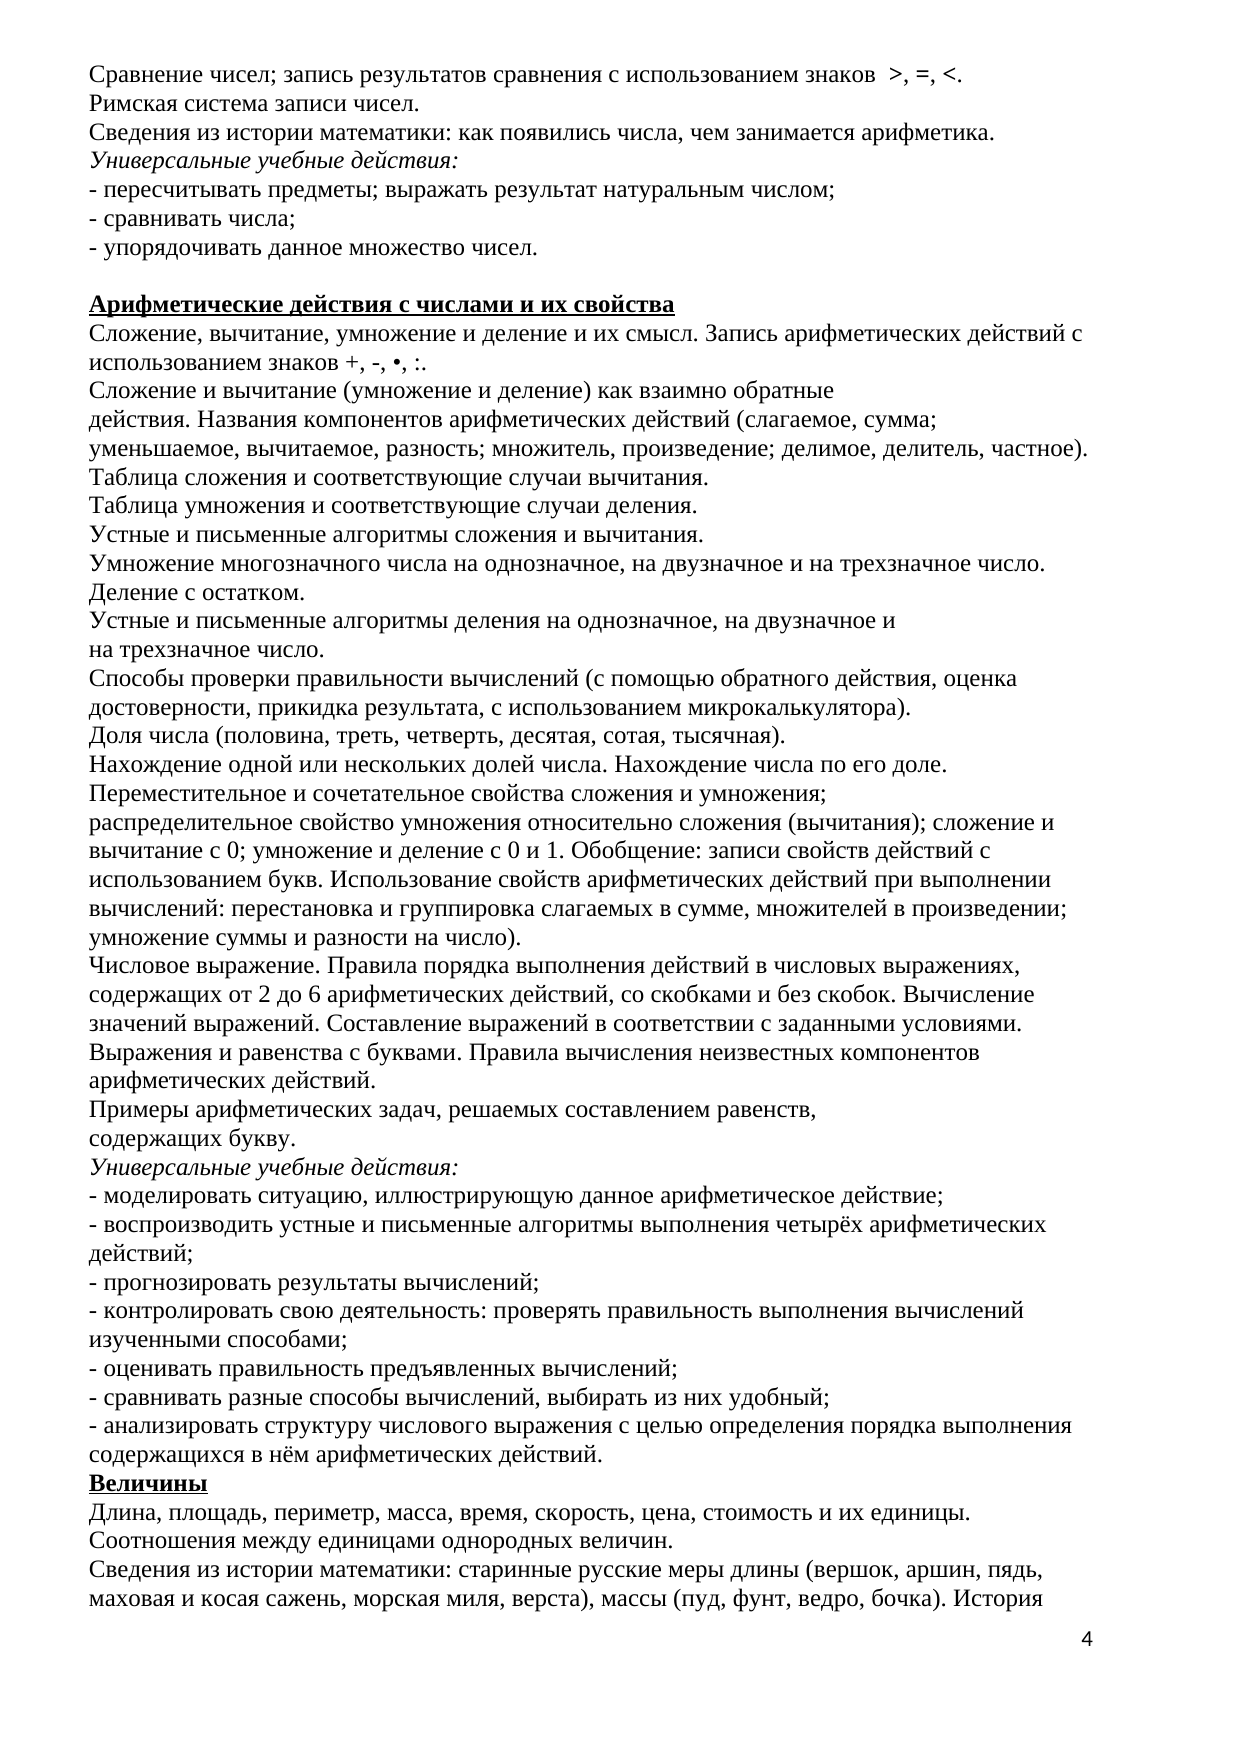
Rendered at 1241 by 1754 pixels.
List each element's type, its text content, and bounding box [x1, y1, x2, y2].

text - моделировать ситуацию, иллюстрирующую данное арифметическое действие; [89, 1180, 1092, 1209]
text Универсальные учебные действия: [89, 145, 1092, 174]
text Деление с остатком. [89, 577, 1092, 605]
text Арифметические действия с числами и их свойства [89, 289, 1092, 318]
text Римская система записи чисел. [89, 88, 1092, 117]
text Сравнение чисел; запись результатов сравнения с использованием знаков >, =, <. [89, 59, 1092, 88]
text - контролировать свою деятельность: проверять правильность выполнения вычислений изученными способами; [89, 1295, 1092, 1353]
text Сведения из истории математики: как появились числа, чем занимается арифметика. [89, 117, 1092, 145]
text Устные и письменные алгоритмы сложения и вычитания. [89, 519, 1092, 548]
text Выражения и равенства с буквами. Правила вычисления неизвестных компонентов арифметических действий. [89, 1037, 1092, 1094]
text содержащих букву. [89, 1123, 1092, 1152]
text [89, 1554, 1092, 1612]
text Устные и письменные алгоритмы деления на однозначное, на двузначное и [89, 605, 1092, 634]
text Универсальные учебные действия: [89, 1152, 1092, 1180]
text - анализировать структуру числового выражения с целью определения порядка выполнения содержащихся в нём арифметических действий. [89, 1410, 1092, 1468]
text Величины [89, 1468, 1092, 1497]
text - оценивать правильность предъявленных вычислений; [89, 1353, 1092, 1382]
text Сложение и вычитание (умножение и деление) как взаимно обратные [89, 375, 1092, 404]
text - пересчитывать предметы; выражать результат натуральным числом; [89, 174, 1092, 203]
text - сравнивать числа; [89, 203, 1092, 232]
text Числовое выражение. Правила порядка выполнения действий в числовых выражениях, содержащих от 2 до 6 арифметических действий, со скобками и без скобок. Вычисление значений выражений. Составление выражений в соответствии с заданными условиями. [89, 950, 1092, 1037]
text - воспроизводить устные и письменные алгоритмы выполнения четырёх арифметических действий; [89, 1209, 1092, 1267]
text действия. Названия компонентов арифметических действий (слагаемое, сумма; уменьшаемое, вычитаемое, разность; множитель, произведение; делимое, делитель, частное). [89, 404, 1092, 462]
text Примеры арифметических задач, решаемых составлением равенств, [89, 1094, 1092, 1123]
text Доля числа (половина, треть, четверть, десятая, сотая, тысячная). [89, 720, 1092, 749]
text Переместительное и сочетательное свойства сложения и умножения; [89, 778, 1092, 807]
text - прогнозировать результаты вычислений; [89, 1267, 1092, 1295]
text распределительное свойство умножения относительно сложения (вычитания); сложение и вычитание с 0; умножение и деление с 0 и 1. Обобщение: записи свойств действий с использованием букв. Использование свойств арифметических действий при выполнении вычислений: перестановка и группировка слагаемых в сумме, множителей в произведении; умножение суммы и разности на число). [89, 807, 1092, 950]
text Сложение, вычитание, умножение и деление и их смысл. Запись арифметических действий с использованием знаков +, -, •, :. [89, 318, 1092, 375]
text Таблица сложения и соответствующие случаи вычитания. [89, 462, 1092, 490]
text на трехзначное число. [89, 634, 1092, 663]
text Нахождение одной или нескольких долей числа. Нахождение числа по его доле. [89, 749, 1092, 778]
text Длина, площадь, периметр, масса, время, скорость, цена, стоимость и их единицы. Соотношения между единицами однородных величин. [89, 1497, 1092, 1554]
text Умножение многозначного числа на однозначное, на двузначное и на трехзначное число. [89, 548, 1092, 577]
text - сравнивать разные способы вычислений, выбирать из них удобный; [89, 1382, 1092, 1410]
text Способы проверки правильности вычислений (с помощью обратного действия, оценка достоверности, прикидка результата, с использованием микрокалькулятора). [89, 663, 1092, 720]
text - упорядочивать данное множество чисел. [89, 232, 1092, 260]
text Таблица умножения и соответствующие случаи деления. [89, 490, 1092, 519]
